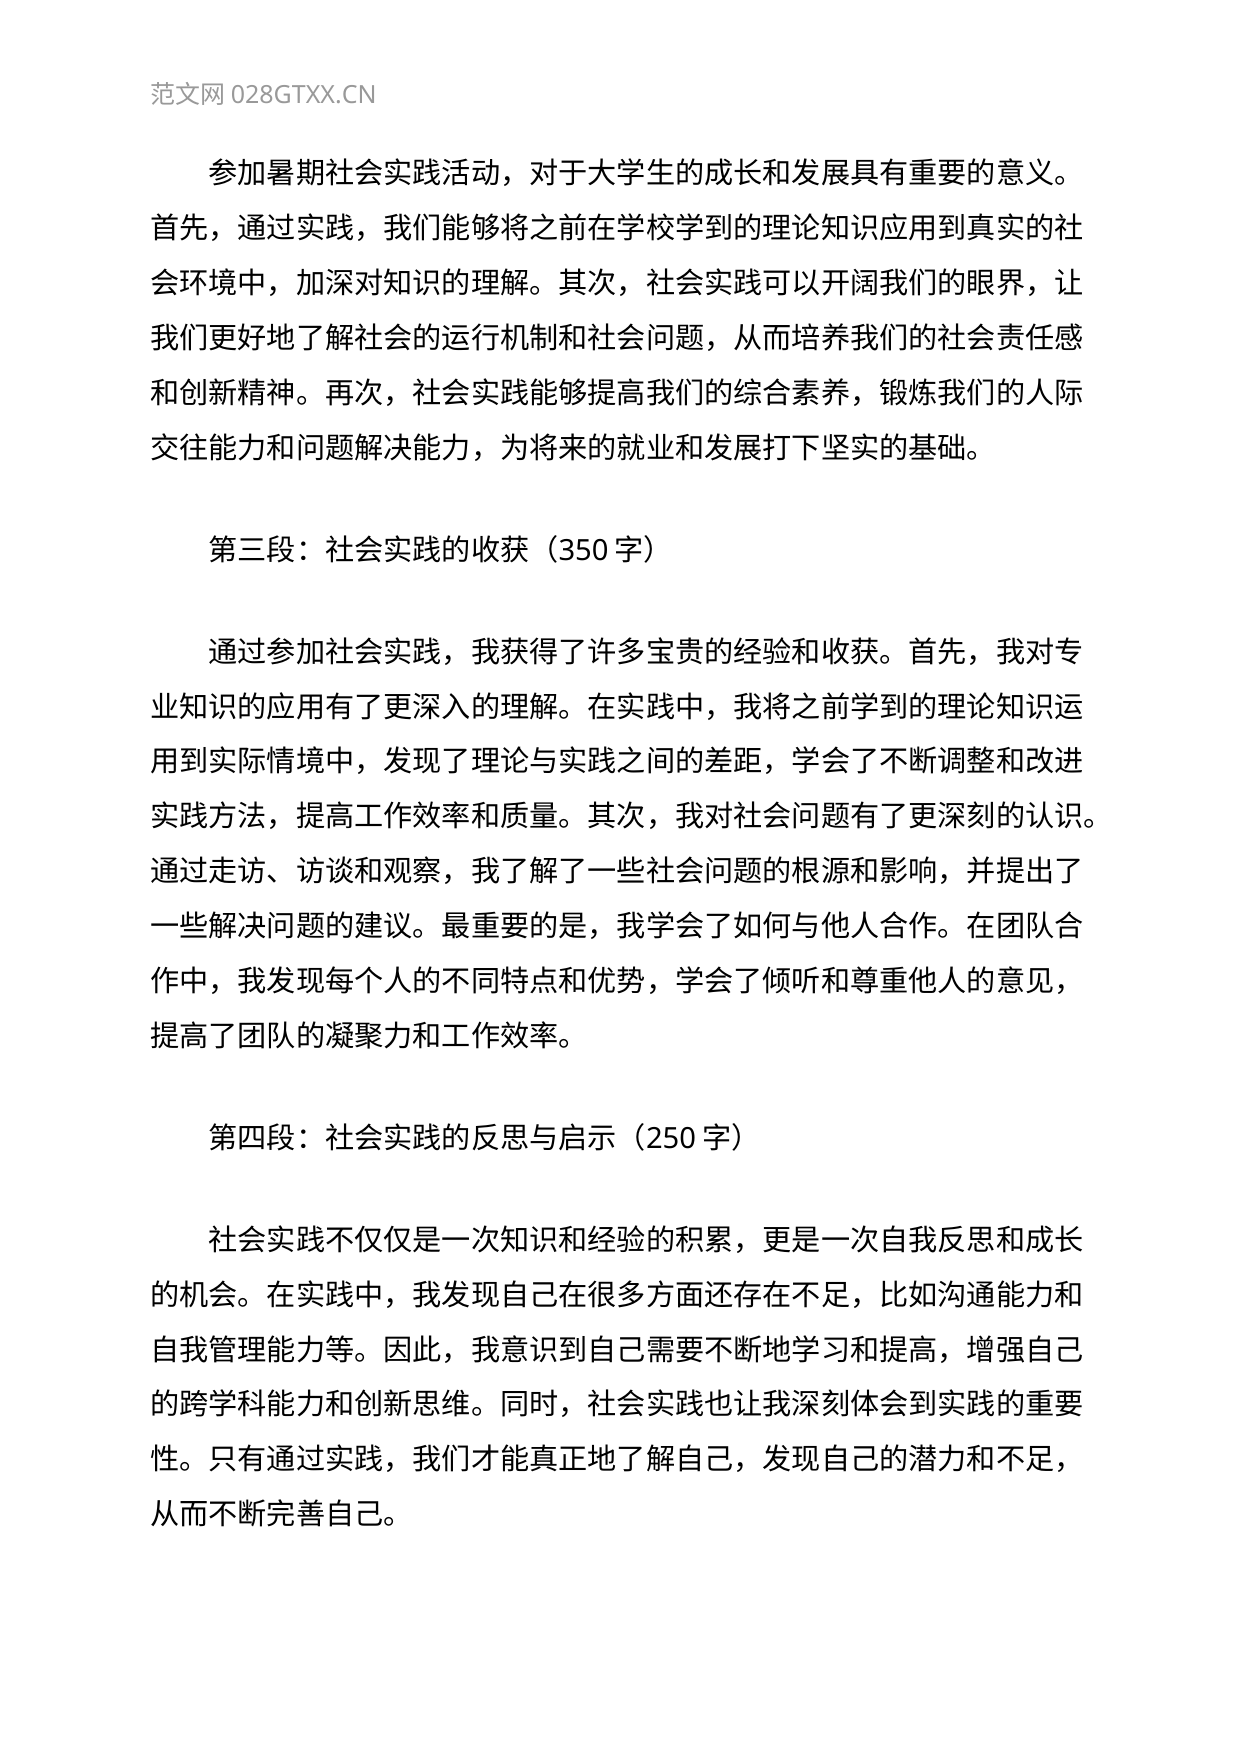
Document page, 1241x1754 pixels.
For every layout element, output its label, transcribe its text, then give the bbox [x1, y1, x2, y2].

text 通过参加社会实践，我获得了许多宝贵的经验和收获。首先，我对专业知识的应用有了更深入的理解。在实践中，我将之前学到的理论知识运用到实际情境中，发现了理论与实践之间的差距，学会了不断调整和改进实践方法，提高工作效率和质量。其次，我对社会问题有了更深刻的认识。通过走访、访谈和观察，我了解了一些社会问题的根源和影响，并提出了一些解决问题的建议。最重要的是，我学会了如何与他人合作。在团队合作中，我发现每个人的不同特点和优势，学会了倾听和尊重他人的意见，提高了团队的凝聚力和工作效率。 [150, 628, 1090, 1055]
text 第三段：社会实践的收获（350字） [150, 526, 1090, 569]
text 第四段：社会实践的反思与启示（250字） [150, 1114, 1090, 1157]
text 参加暑期社会实践活动，对于大学生的成长和发展具有重要的意义。首先，通过实践，我们能够将之前在学校学到的理论知识应用到真实的社会环境中，加深对知识的理解。其次，社会实践可以开阔我们的眼界，让我们更好地了解社会的运行机制和社会问题，从而培养我们的社会责任感和创新精神。再次，社会实践能够提高我们的综合素养，锻炼我们的人际交往能力和问题解决能力，为将来的就业和发展打下坚实的基础。 [150, 150, 1090, 467]
text 社会实践不仅仅是一次知识和经验的积累，更是一次自我反思和成长的机会。在实践中，我发现自己在很多方面还存在不足，比如沟通能力和自我管理能力等。因此，我意识到自己需要不断地学习和提高，增强自己的跨学科能力和创新思维。同时，社会实践也让我深刻体会到实践的重要性。只有通过实践，我们才能真正地了解自己，发现自己的潜力和不足，从而不断完善自己。 [150, 1216, 1090, 1533]
